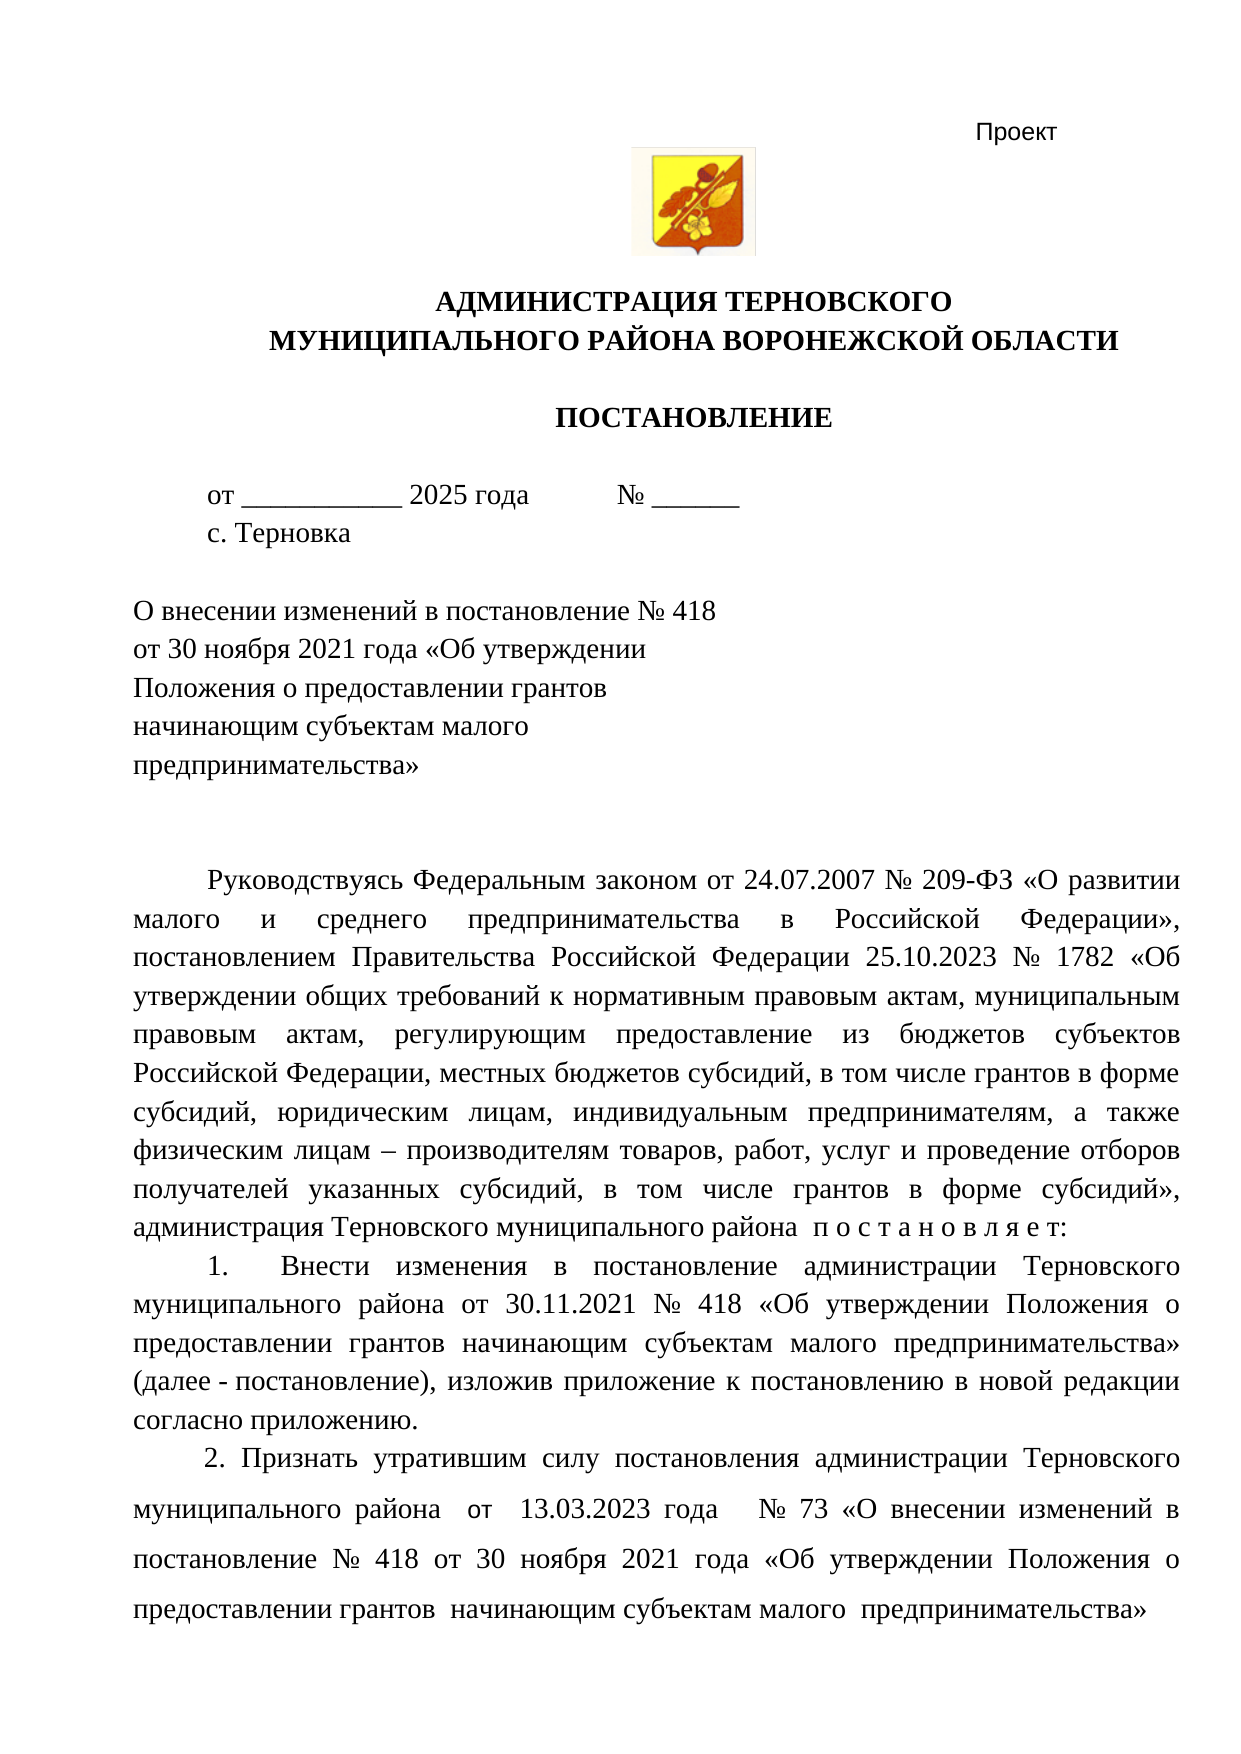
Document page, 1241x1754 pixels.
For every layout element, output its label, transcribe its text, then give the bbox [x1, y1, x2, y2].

text 2. Признать утратившим силу постановления администрации Терновского муниципального района от 13.03.2023 года № 73 «О внесении изменений в постановление № 418 от 30 ноября 2021 года «Об утверждении Положения о предоставлении грантов начинающим субъектам малого предпринимательства» [133, 1441, 1181, 1625]
text Положения о предоставлении грантов [133, 670, 1181, 703]
text О внесении изменений в постановление № 418 [133, 593, 1181, 626]
text начинающим субъектам малого [133, 708, 1181, 742]
text АДМИНИСТРАЦИЯ ТЕРНОВСКОГО [133, 284, 1181, 318]
text от 30 ноября 2021 года «Об утверждении [133, 631, 1181, 665]
text от ___________ 2025 года № ______ [133, 477, 1181, 511]
text с. Терновка [133, 516, 1181, 549]
text Проект [133, 117, 1181, 146]
text Руководствуясь Федеральным законом от 24.07.2007 № 209-ФЗ «О развитии малого и среднего предпринимательства в Российской Федерации», постановлением Правительства Российской Федерации 25.10.2023 № 1782 «Об утверждении общих требований к нормативным правовым актам, муниципальным правовым актам, регулирующим предоставление из бюджетов субъектов Российской Федерации, местных бюджетов субсидий, в том числе грантов в форме субсидий, юридическим лицам, индивидуальным предпринимателям, а также физическим лицам – производителям товаров, работ, услуг и проведение отборов получателей указанных субсидий, в том числе грантов в форме субсидий», администрация Терновского муниципального района п о с т а н о в л я е т: [133, 862, 1181, 1243]
text МУНИЦИПАЛЬНОГО РАЙОНА ВОРОНЕЖСКОЙ ОБЛАСТИ [133, 323, 1181, 356]
text предпринимательства» [133, 747, 1181, 780]
list Внести изменения в постановление администрации Терновского муниципального района от 30.11.2021 № 418 «Об утверждении Положения о предоставлении грантов начинающим субъектам малого предпринимательства» (далее - постановление), изложив приложение к постановлению в новой редакции согласно приложению. [133, 1248, 1181, 1436]
picture [631, 146, 757, 256]
text ПОСТАНОВЛЕНИЕ [133, 400, 1181, 433]
